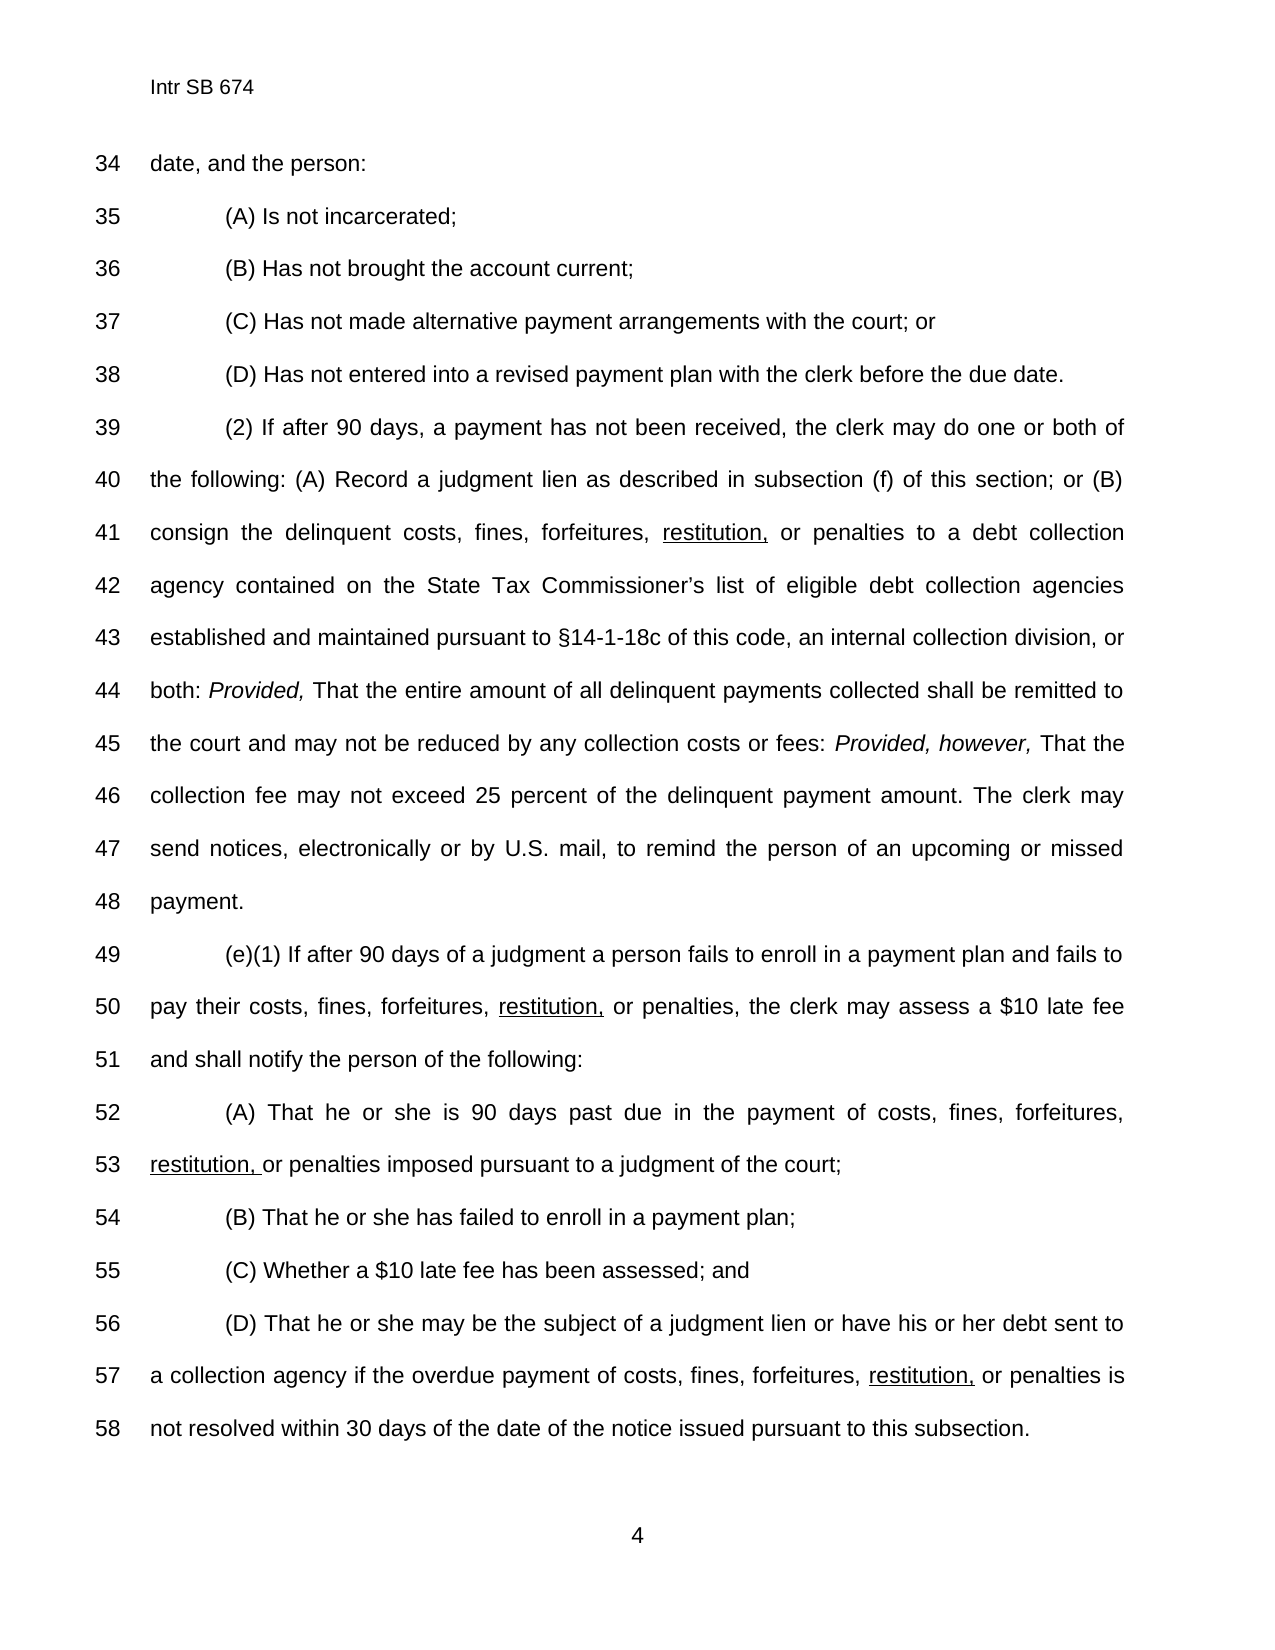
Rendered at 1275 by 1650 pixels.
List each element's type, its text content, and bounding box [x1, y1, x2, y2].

text (D) That he or she may be the subject of a judgment lien or have his or her debt sent to a collection agency if the overdue payment of costs, fines, forfeitures, restitution, or penalties is not resolved within 30 days of the date of the notice issued pursuant to this subsection. [150, 1309, 1125, 1441]
text (D) Has not entered into a revised payment plan with the clerk before the due date. [150, 361, 1125, 387]
text (A) Is not incarcerated; [150, 203, 1125, 229]
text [150, 150, 1125, 176]
text (A) That he or she is 90 days past due in the payment of costs, fines, forfeitures, restitution, or penalties imposed pursuant to a judgment of the court; [150, 1099, 1125, 1178]
text (C) Whether a $10 late fee has been assessed; and [150, 1257, 1125, 1283]
text (2) If after 90 days, a payment has not been received, the clerk may do one or both of the following: (A) Record a judgment lien as described in subsection (f) of this section; or (B) consign the delinquent costs, fines, forfeitures, restitution, or penalties to a debt collection agency contained on the State Tax Commissioner’s list of eligible debt collection agencies established and maintained pursuant to §14-1-18c of this code, an internal collection division, or both: Provided, That the entire amount of all delinquent payments collected shall be remitted to the court and may not be reduced by any collection costs or fees: Provided, however, That the collection fee may not exceed 25 percent of the delinquent payment amount. The clerk may send notices, electronically or by U.S. mail, to remind the person of an upcoming or missed payment. [150, 413, 1125, 914]
text (B) Has not brought the account current; [150, 255, 1125, 282]
text (C) Has not made alternative payment arrangements with the court; or [150, 308, 1125, 334]
text (e)(1) If after 90 days of a judgment a person fails to enroll in a payment plan and fails to pay their costs, fines, forfeitures, restitution, or penalties, the clerk may assess a $10 late fee and shall notify the person of the following: [150, 941, 1125, 1072]
text (B) That he or she has failed to enroll in a payment plan; [150, 1204, 1125, 1231]
